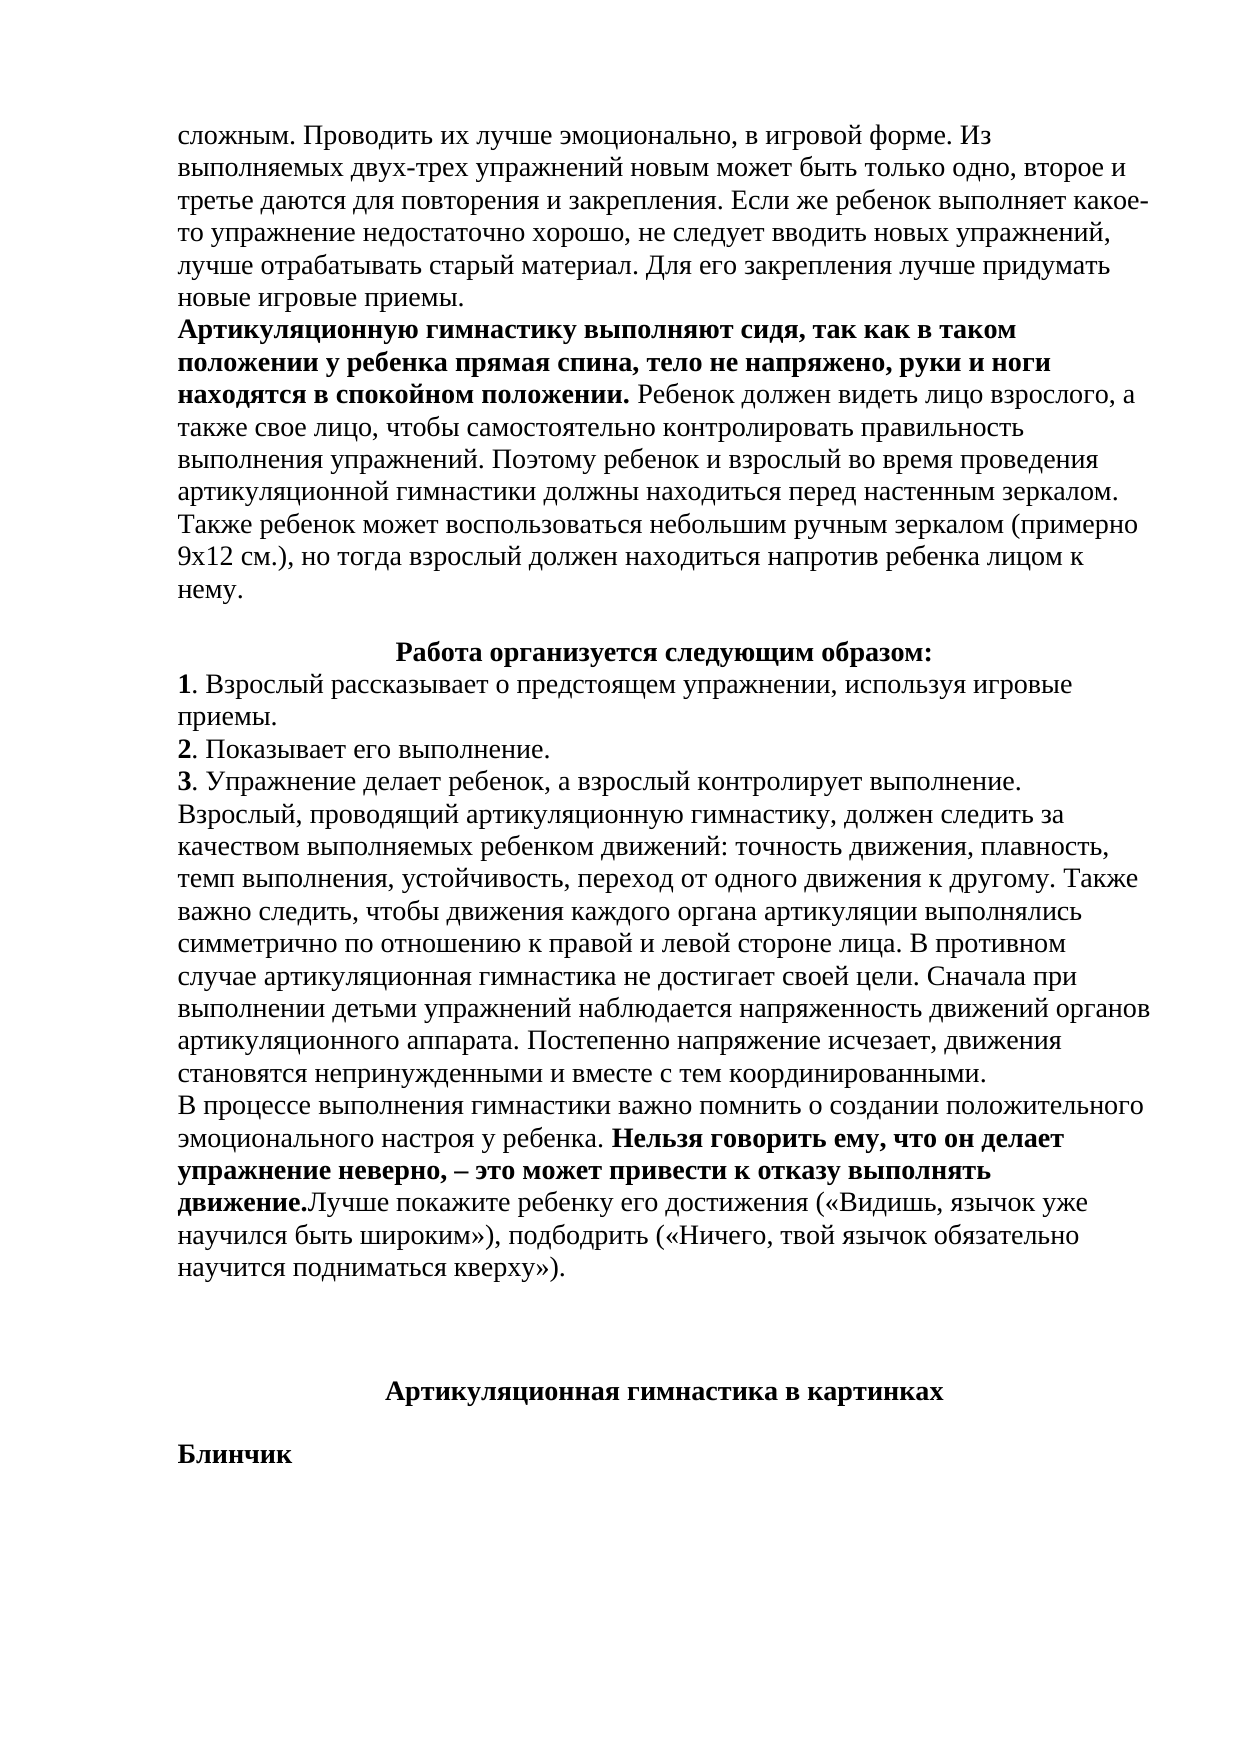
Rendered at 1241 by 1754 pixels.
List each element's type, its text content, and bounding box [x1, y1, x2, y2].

text В процессе выполнения гимнастики важно помнить о создании положительного эмоционального настроя у ребенка. Нельзя говорить ему, что он делает упражнение неверно, – это может привести к отказу выполнять движение.Лучше покажите ребенку его достижения («Видишь, язычок уже научился быть широким»), подбодрить («Ничего, твой язычок обязательно научится подниматься кверху»). [177, 1088, 1152, 1283]
text Артикуляционная гимнастика в картинках [177, 1374, 1152, 1407]
text Блинчик [177, 1437, 1152, 1470]
text Взрослый, проводящий артикуляционную гимнастику, должен следить за качеством выполняемых ребенком движений: точность движения, плавность, темп выполнения, устойчивость, переход от одного движения к другому. Также важно следить, чтобы движения каждого органа артикуляции выполнялись симметрично по отношению к правой и левой стороне лица. В противном случае артикуляционная гимнастика не достигает своей цели. Сначала при выполнении детьми упражнений наблюдается напряженность движений органов артикуляционного аппарата. Постепенно напряжение исчезает, движения становятся непринужденными и вместе с тем координированными. [177, 797, 1152, 1088]
text 3. Упражнение делает ребенок, а взрослый контролирует выполнение. [177, 764, 1152, 797]
text 1. Взрослый рассказывает о предстоящем упражнении, используя игровые приемы. [177, 667, 1152, 732]
text 2. Показывает его выполнение. [177, 732, 1152, 764]
text Работа организуется следующим образом: [177, 635, 1152, 667]
text Артикуляционную гимнастику выполняют сидя, так как в таком положении у ребенка прямая спина, тело не напряжено, руки и ноги находятся в спокойном положении. Ребенок должен видеть лицо взрослого, а также свое лицо, чтобы самостоятельно контролировать правильность выполнения упражнений. Поэтому ребенок и взрослый во время проведения артикуляционной гимнастики должны находиться перед настенным зеркалом. Также ребенок может воспользоваться небольшим ручным зеркалом (примерно 9х12 см.), но тогда взрослый должен находиться напротив ребенка лицом к нему. [177, 312, 1152, 604]
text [177, 118, 1152, 312]
